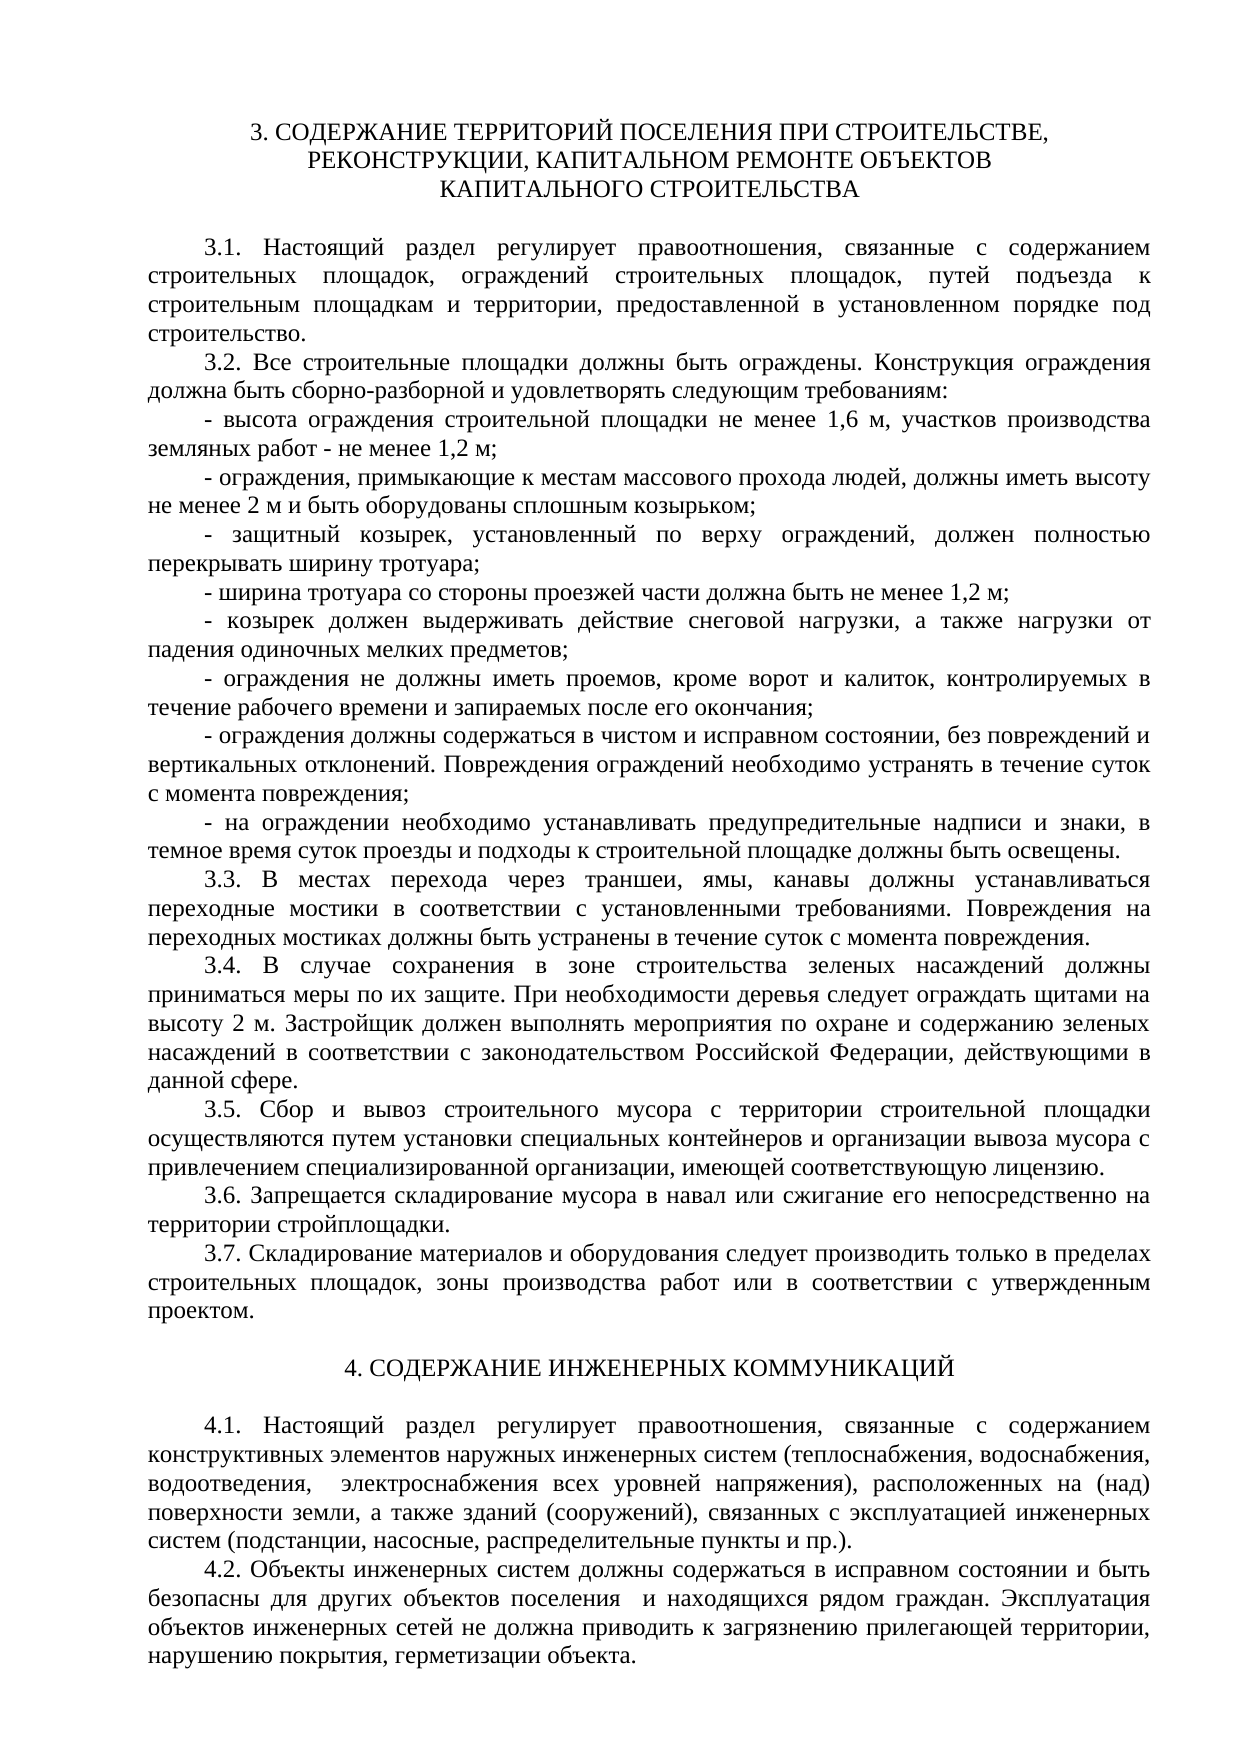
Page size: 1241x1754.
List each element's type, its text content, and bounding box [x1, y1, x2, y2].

text 3.6. Запрещается складирование мусора в навал или сжигание его непосредственно на территории стройплощадки. [148, 1180, 1152, 1238]
text 3.5. Сбор и вывоз строительного мусора с территории строительной площадки осуществляются путем установки специальных контейнеров и организации вывоза мусора с привлечением специализированной организации, имеющей соответствующую лицензию. [148, 1094, 1152, 1180]
text - защитный козырек, установленный по верху ограждений, должен полностью перекрывать ширину тротуара; [148, 519, 1152, 577]
text 3.4. В случае сохранения в зоне строительства зеленых насаждений должны приниматься меры по их защите. При необходимости деревья следует ограждать щитами на высоту 2 м. Застройщик должен выполнять мероприятия по охране и содержанию зеленых насаждений в соответствии с законодательством Российской Федерации, действующими в данной сфере. [148, 950, 1152, 1094]
text РЕКОНСТРУКЦИИ, КАПИТАЛЬНОМ РЕМОНТЕ ОБЪЕКТОВ [148, 145, 1152, 174]
text 4.1. Настоящий раздел регулирует правоотношения, связанные с содержанием конструктивных элементов наружных инженерных систем (теплоснабжения, водоснабжения, водоотведения, электроснабжения всех уровней напряжения), расположенных на (над) поверхности земли, а также зданий (сооружений), связанных с эксплуатацией инженерных систем (подстанции, насосные, распределительные пункты и пр.). [148, 1410, 1152, 1554]
text - козырек должен выдерживать действие снеговой нагрузки, а также нагрузки от падения одиночных мелких предметов; [148, 605, 1152, 663]
text 4.2. Объекты инженерных систем должны содержаться в исправном состоянии и быть безопасны для других объектов поселения и находящихся рядом граждан. Эксплуатация объектов инженерных сетей не должна приводить к загрязнению прилегающей территории, нарушению покрытия, герметизации объекта. [148, 1554, 1152, 1669]
text 3.3. В местах перехода через траншеи, ямы, канавы должны устанавливаться переходные мостики в соответствии с установленными требованиями. Повреждения на переходных мостиках должны быть устранены в течение суток с момента повреждения. [148, 864, 1152, 950]
text - на ограждении необходимо устанавливать предупредительные надписи и знаки, в темное время суток проезды и подходы к строительной площадке должны быть освещены. [148, 807, 1152, 864]
text КАПИТАЛЬНОГО СТРОИТЕЛЬСТВА [148, 174, 1152, 203]
text - ширина тротуара со стороны проезжей части должна быть не менее 1,2 м; [148, 577, 1152, 605]
text - ограждения, примыкающие к местам массового прохода людей, должны иметь высоту не менее 2 м и быть оборудованы сплошным козырьком; [148, 462, 1152, 519]
text 3.7. Складирование материалов и оборудования следует производить только в пределах строительных площадок, зоны производства работ или в соответствии с утвержденным проектом. [148, 1238, 1152, 1324]
text - ограждения не должны иметь проемов, кроме ворот и калиток, контролируемых в течение рабочего времени и запираемых после его окончания; [148, 663, 1152, 720]
text 4. СОДЕРЖАНИЕ ИНЖЕНЕРНЫХ КОММУНИКАЦИЙ [148, 1353, 1152, 1382]
text 3. СОДЕРЖАНИЕ ТЕРРИТОРИЙ ПОСЕЛЕНИЯ ПРИ СТРОИТЕЛЬСТВЕ, [148, 117, 1152, 145]
text - высота ограждения строительной площадки не менее 1,6 м, участков производства земляных работ - не менее 1,2 м; [148, 404, 1152, 462]
text - ограждения должны содержаться в чистом и исправном состоянии, без повреждений и вертикальных отклонений. Повреждения ограждений необходимо устранять в течение суток с момента повреждения; [148, 720, 1152, 807]
text 3.2. Все строительные площадки должны быть ограждены. Конструкция ограждения должна быть сборно-разборной и удовлетворять следующим требованиям: [148, 347, 1152, 404]
text 3.1. Настоящий раздел регулирует правоотношения, связанные с содержанием строительных площадок, ограждений строительных площадок, путей подъезда к строительным площадкам и территории, предоставленной в установленном порядке под строительство. [148, 232, 1152, 347]
